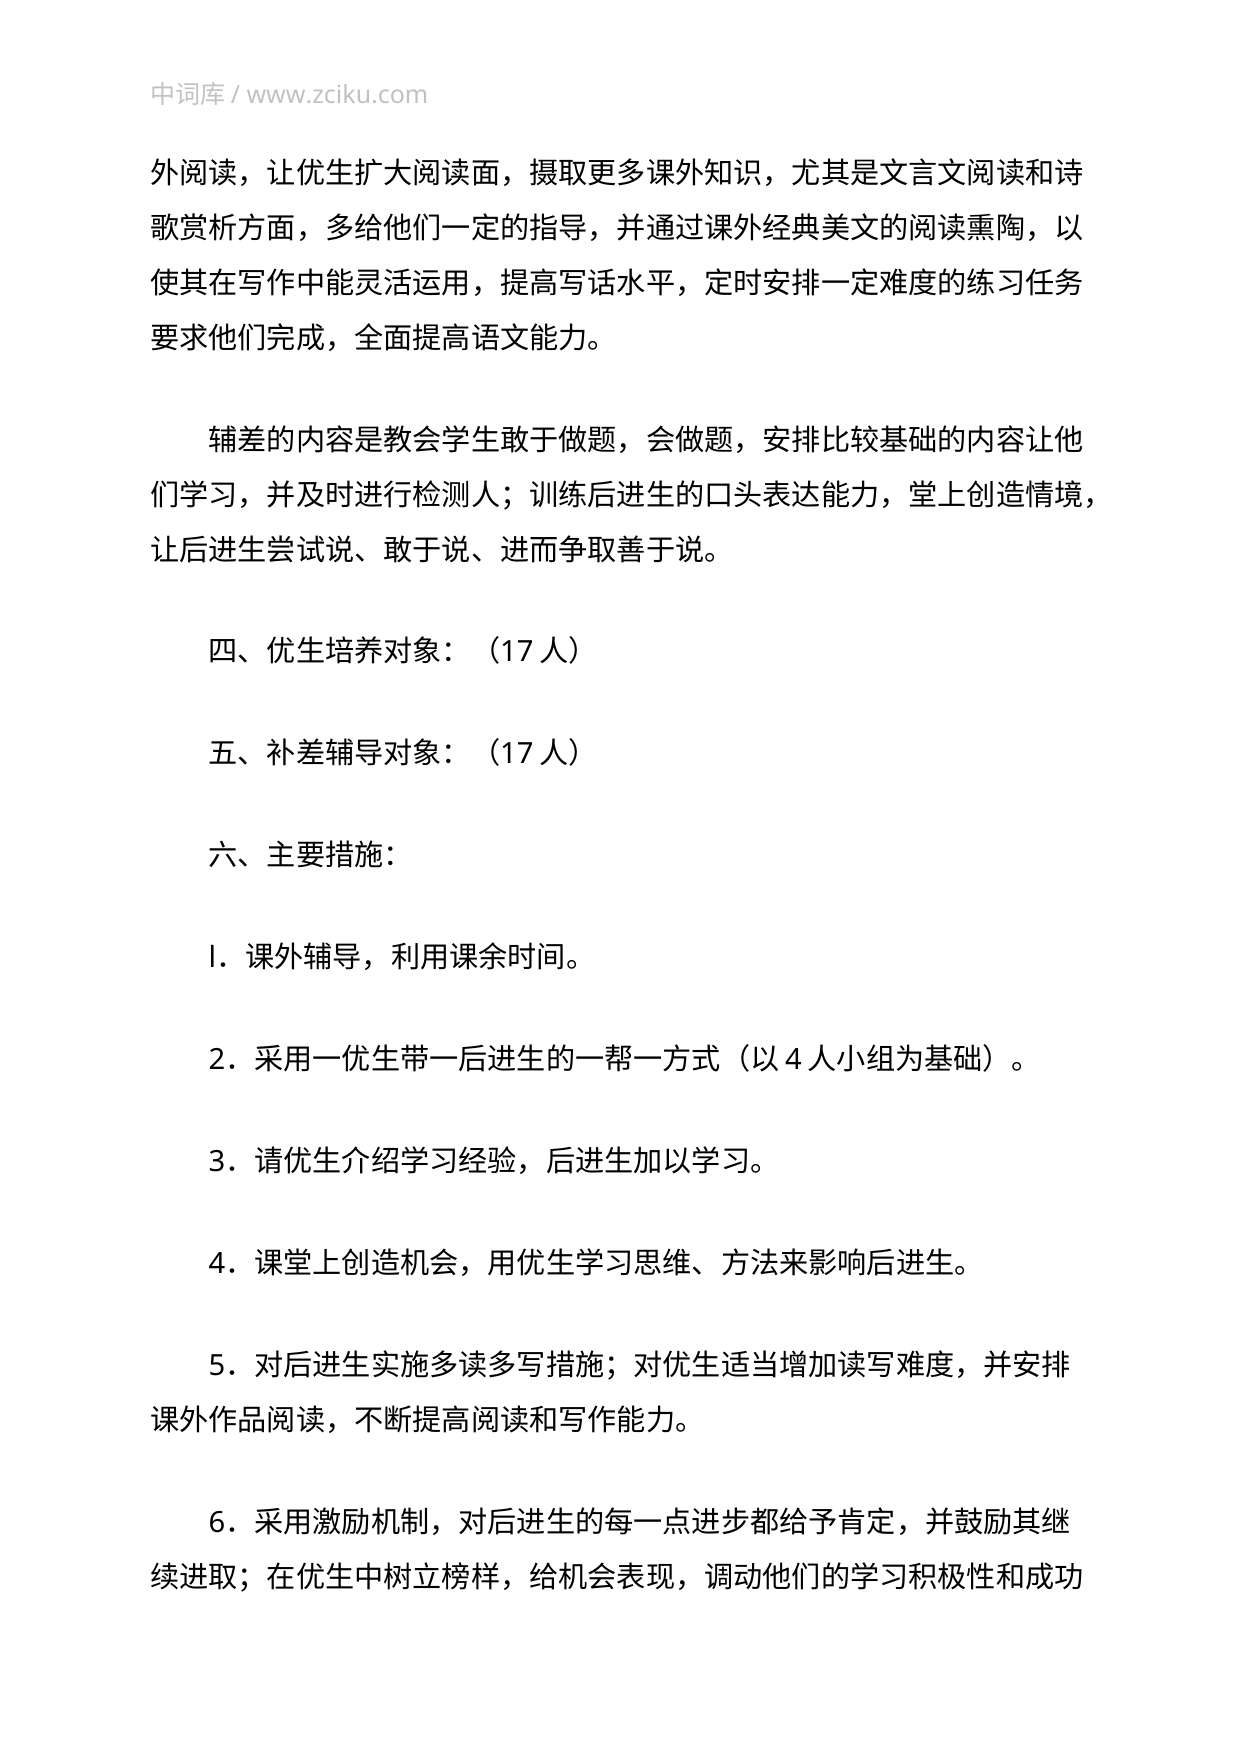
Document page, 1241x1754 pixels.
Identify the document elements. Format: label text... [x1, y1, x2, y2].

text 辅差的内容是教会学生敢于做题，会做题，安排比较基础的内容让他们学习，并及时进行检测人；训练后进生的口头表达能力，堂上创造情境，让后进生尝试说、敢于说、进而争取善于说。 [150, 416, 1090, 568]
text 5．对后进生实施多读多写措施；对优生适当增加读写难度，并安排课外作品阅读，不断提高阅读和写作能力。 [150, 1342, 1090, 1439]
text 3．请优生介绍学习经验，后进生加以学习。 [150, 1138, 1090, 1180]
text 2．采用一优生带一后进生的一帮一方式（以4人小组为基础）。 [150, 1036, 1090, 1078]
text 五、补差辅导对象：（17人） [150, 730, 1090, 772]
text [150, 1498, 1090, 1596]
text 4．课堂上创造机会，用优生学习思维、方法来影响后进生。 [150, 1240, 1090, 1282]
text 四、优生培养对象：（17人） [150, 628, 1090, 670]
text l．课外辅导，利用课余时间。 [150, 934, 1090, 976]
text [150, 150, 1090, 357]
text 六、主要措施： [150, 832, 1090, 874]
